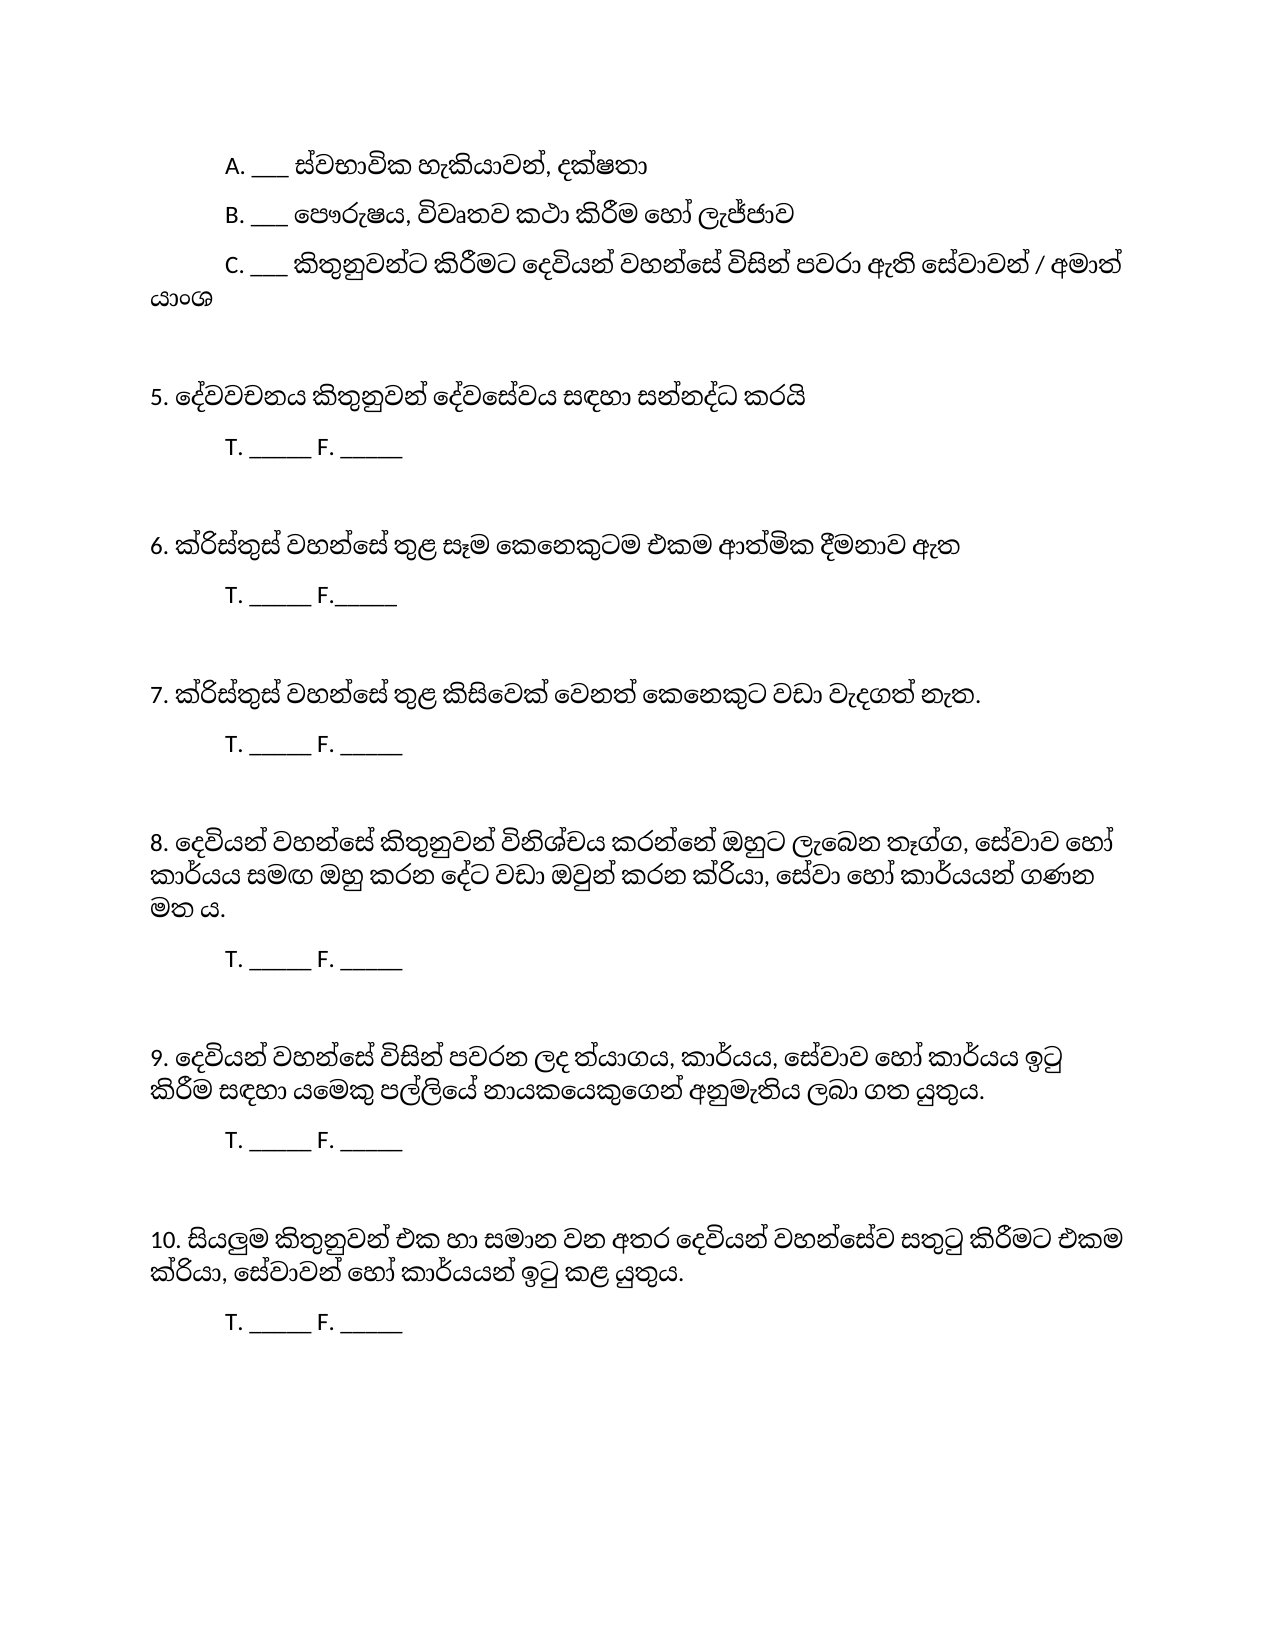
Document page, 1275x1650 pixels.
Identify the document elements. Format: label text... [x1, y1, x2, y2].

text 5. දේවවචනය කිතුනුවන් දේවසේවය සඳහා සන්නද්ධ කරයි [193, 381, 457, 412]
text C. ___ කිතුනුවන්ට කිරීමට දෙවියන් වහන්සේ විසින් පවරා ඇති සේවාවන් / අමාත්‍යාංශ [150, 249, 1125, 313]
text T. _____ F. _____ [150, 943, 1125, 973]
text 7. ක්‍රිස්තුස් වහන්සේ තුළ කිසිවෙක් වෙනත් කෙනෙකුට වඩා වැදගත් නැත. [150, 679, 1125, 709]
text A. ___ ස්වභාවික හැකියාවන්, දක්ෂතා [150, 150, 1125, 181]
text 9. දෙවියන් වහන්සේ විසින් පවරන ලද ත්‍යාගය, කාර්යය, සේවාව හෝ කාර්යය ඉටු කිරීම සඳහා යමෙකු පල්ලියේ නායකයෙකුගෙන් අනුමැතිය ලබා ගත යුතුය. [150, 1042, 1125, 1106]
text T. _____ F. _____ [150, 728, 1125, 759]
text T. _____ F. _____ [150, 1306, 1125, 1337]
text T. _____ F. _____ [150, 1124, 1125, 1155]
text 5. දේවවචනය කිතුනුවන් දේවසේවය සඳහා සන්නද්ධ කරයි [706, 381, 1125, 412]
text T. _____ F. _____ [150, 431, 1125, 461]
text T. _____ F._____ [150, 579, 1125, 610]
text 6. ක්‍රිස්තුස් වහන්සේ තුළ සෑම කෙනෙකුටම එකම ආත්මික දීමනාව ඇත [150, 530, 1125, 561]
text 8. දෙවියන් වහන්සේ කිතුනුවන් විනිශ්චය කරන්නේ ඔහුට ලැබෙන තෑග්ග, සේවාව හෝ කාර්යය සමඟ ඔහු කරන දේට වඩා ඔවුන් කරන ක්‍රියා, සේවා හෝ කාර්යයන් ගණන මත ය. [150, 827, 1125, 924]
text 10. සියලුම කිතුනුවන් එක හා සමාන වන අතර දෙවියන් වහන්සේව සතුටු කිරීමට එකම ක්‍රියා, සේවාවන් හෝ කාර්යයන් ඉටු කළ යුතුය. [150, 1224, 1125, 1287]
text 5. දේවවචනය කිතුනුවන් දේවසේවය සඳහා සන්නද්ධ කරයි [451, 381, 712, 412]
text B. ___ පෞරුෂය, විවෘතව කථා කිරීම හෝ ලැජ්ජාව [150, 199, 1125, 230]
